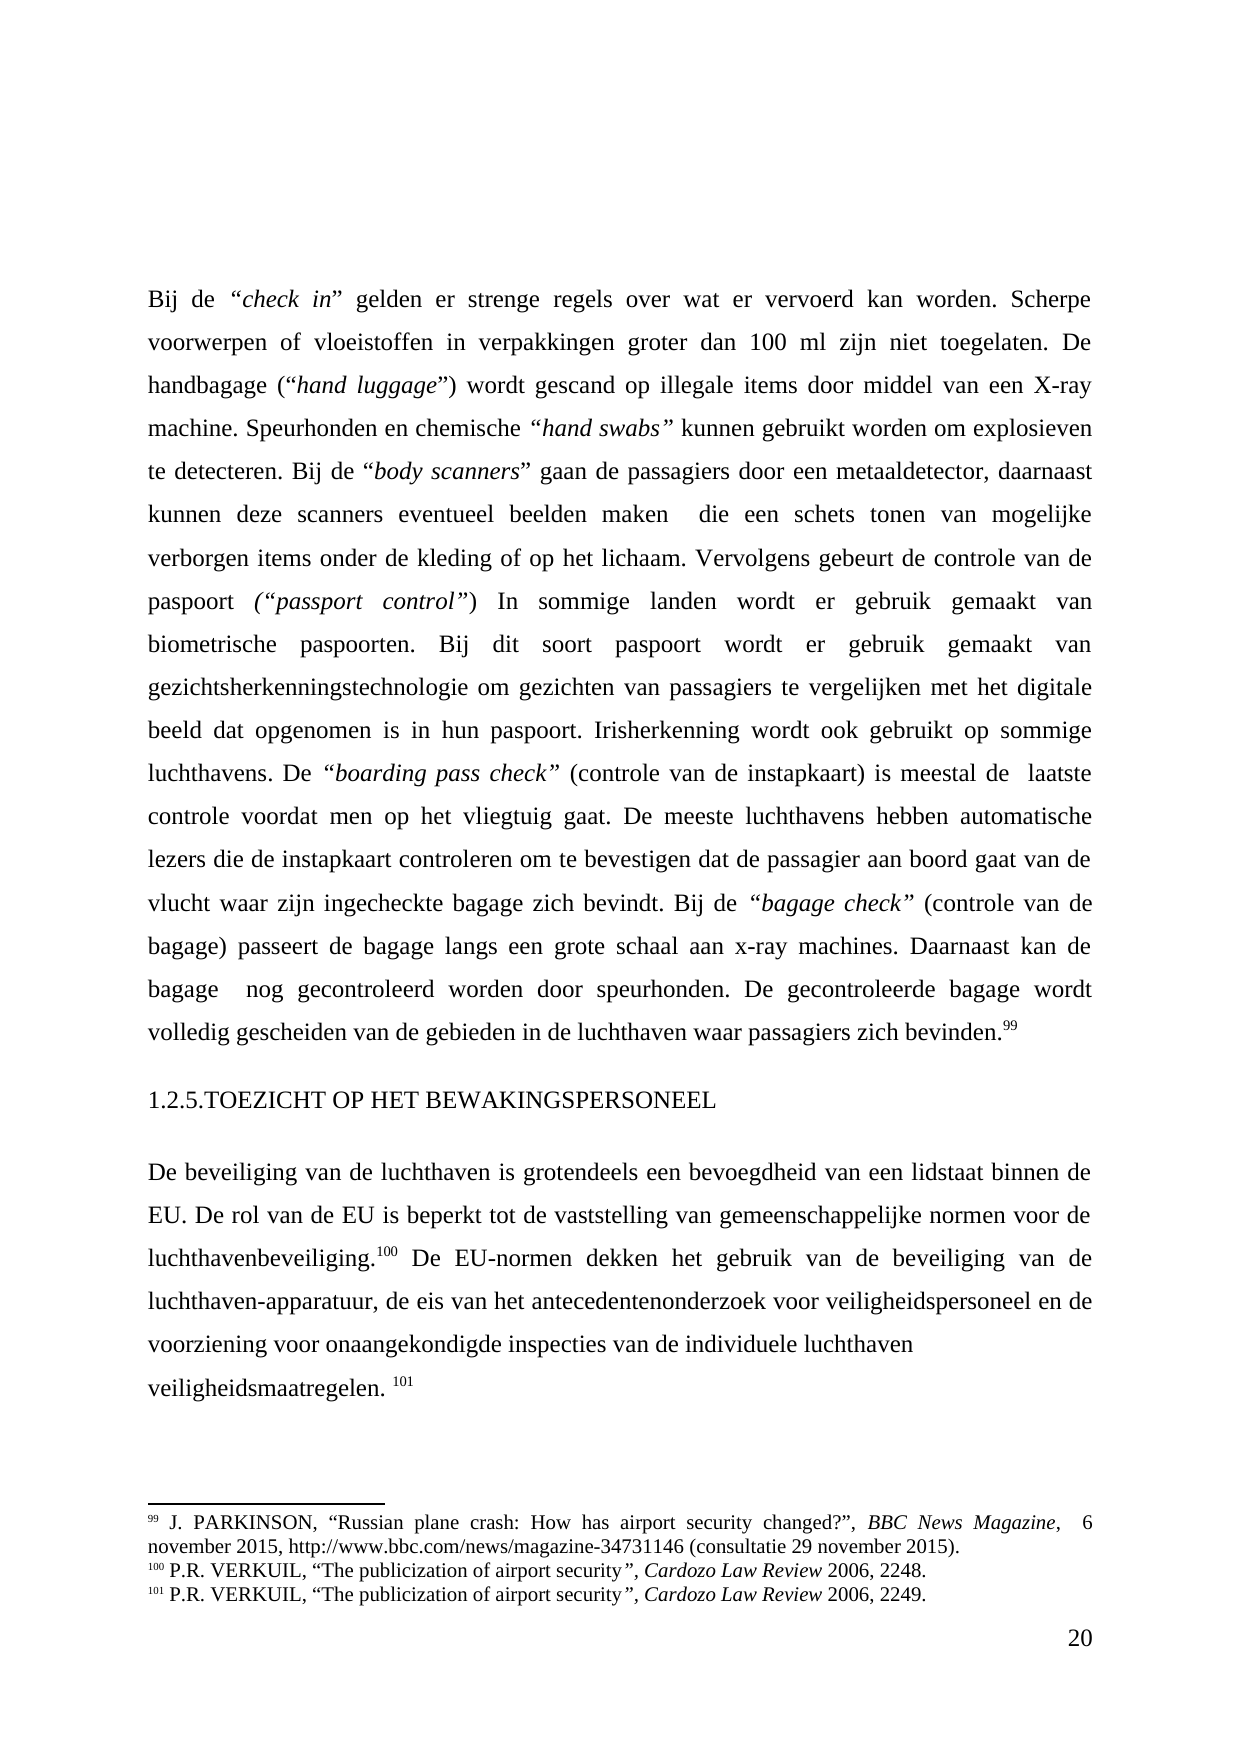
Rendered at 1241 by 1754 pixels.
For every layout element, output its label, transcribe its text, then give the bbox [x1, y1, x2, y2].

list Bij de “check in” gelden er strenge regels over wat er vervoerd kan worden. Scherpe voorwerpen of vloeistoffen in verpakkingen groter dan 100 ml zijn niet toegelaten. De handbagage (“hand luggage”) wordt gescand op illegale items door middel van een X-ray machine. Speurhonden en chemische “hand swabs” kunnen gebruikt worden om explosieven te detecteren. Bij de “body scanners” gaan de passagiers door een metaaldetector, daarnaast kunnen deze scanners eventueel beelden maken die een schets tonen van mogelijke verborgen items onder de kleding of op het lichaam. Vervolgens gebeurt de controle van de paspoort (“passport control”) In sommige landen wordt er gebruik gemaakt van biometrische paspoorten. Bij dit soort paspoort wordt er gebruik gemaakt van gezichtsherkenningstechnologie om gezichten van passagiers te vergelijken met het digitale beeld dat opgenomen is in hun paspoort. Irisherkenning wordt ook gebruikt op sommige luchthavens. De “boarding pass check” (controle van de instapkaart) is meestal de laatste controle voordat men op het vliegtuig gaat. De meeste luchthavens hebben automatische lezers die de instapkaart controleren om te bevestigen dat de passagier aan boord gaat van de vlucht waar zijn ingecheckte bagage zich bevindt. Bij de “bagage check” (controle van de bagage) passeert de bagage langs een grote schaal aan x-ray machines. Daarnaast kan de bagage nog gecontroleerd worden door speurhonden. De gecontroleerde bagage wordt volledig gescheiden van de gebieden in de luchthaven waar passagiers zich bevinden. [148, 284, 1093, 1046]
text veiligheidsmaatregelen. [148, 1373, 1093, 1401]
subtitle 1.2.5.Toezicht op het bewakingspersoneel [148, 1085, 1093, 1114]
text De beveiliging van de luchthaven is grotendeels een bevoegdheid van een lidstaat binnen de EU. De rol van de EU is beperkt tot de vaststelling van gemeenschappelijke normen voor de luchthavenbeveiliging. De EU-normen dekken het gebruik van de beveiliging van de luchthaven-apparatuur, de eis van het antecedentenonderzoek voor veiligheidspersoneel en de voorziening voor onaangekondigde inspecties van de individuele luchthaven [148, 1157, 1093, 1358]
